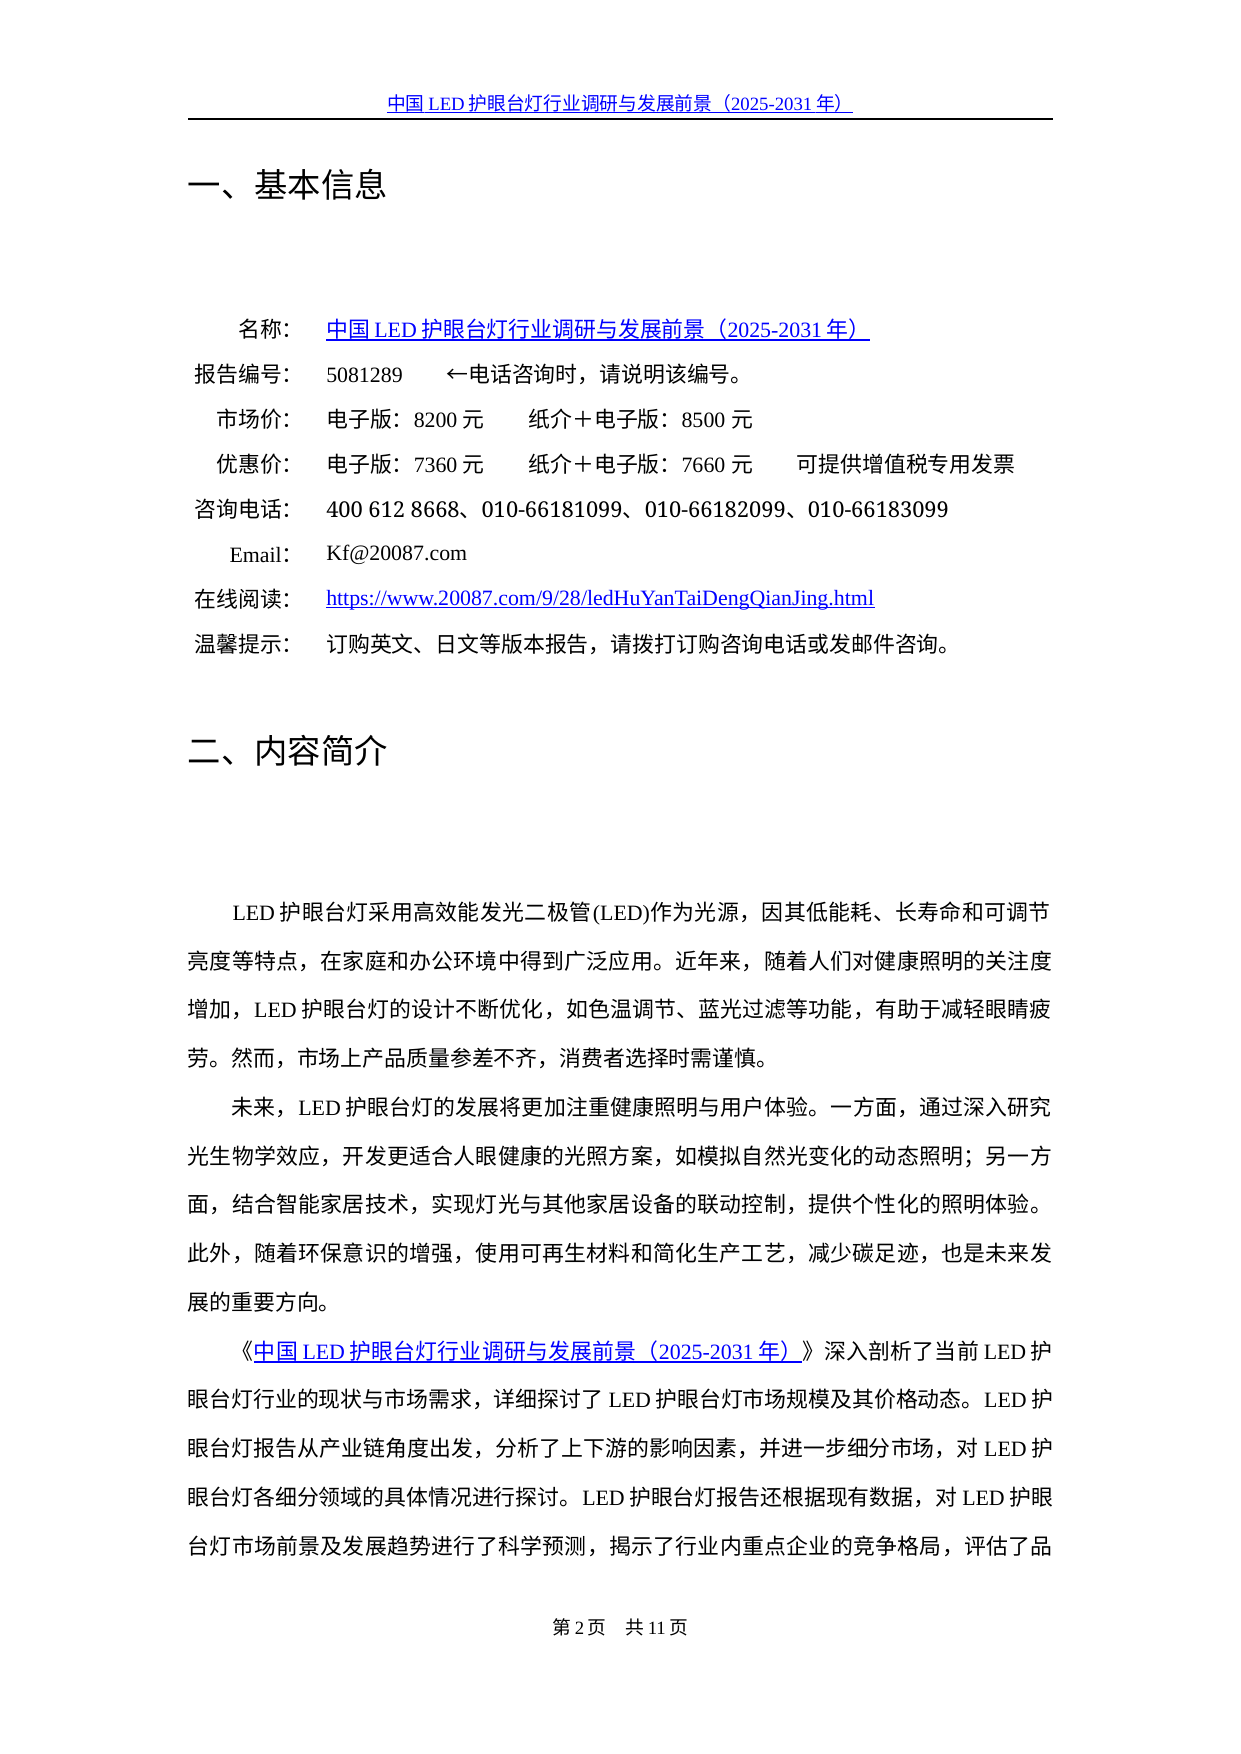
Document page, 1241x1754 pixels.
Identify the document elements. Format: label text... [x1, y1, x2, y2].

table_cell 400 612 8668、010-66181099、010-66182099、010-66183099 [315, 492, 1073, 537]
table_header 中国LED护眼台灯行业调研与发展前景（2025-2031年） [315, 312, 1073, 357]
title 一、基本信息 [187, 150, 1053, 215]
table_header 名称： [167, 312, 315, 357]
table_cell 电子版：8200 元 纸介＋电子版：8500 元 [315, 402, 1073, 447]
table_cell Email： [167, 537, 315, 582]
table_cell Kf@20087.com [315, 537, 1073, 582]
table_cell [315, 582, 1073, 627]
table_cell 电子版：7360 元 纸介＋电子版：7660 元 可提供增值税专用发票 [315, 447, 1073, 492]
table_cell 优惠价： [167, 447, 315, 492]
table_cell 咨询电话： [167, 492, 315, 537]
table_cell 在线阅读： [167, 582, 315, 627]
title 二、内容简介 [187, 717, 1053, 782]
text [187, 894, 1053, 1561]
table_cell 订购英文、日文等版本报告，请拨打订购咨询电话或发邮件咨询。 [315, 627, 1073, 672]
table_cell 5081289 ←电话咨询时，请说明该编号。 [315, 357, 1073, 402]
table_cell 报告编号： [167, 357, 315, 402]
table_cell 市场价： [167, 402, 315, 447]
table_cell 温馨提示： [167, 627, 315, 672]
